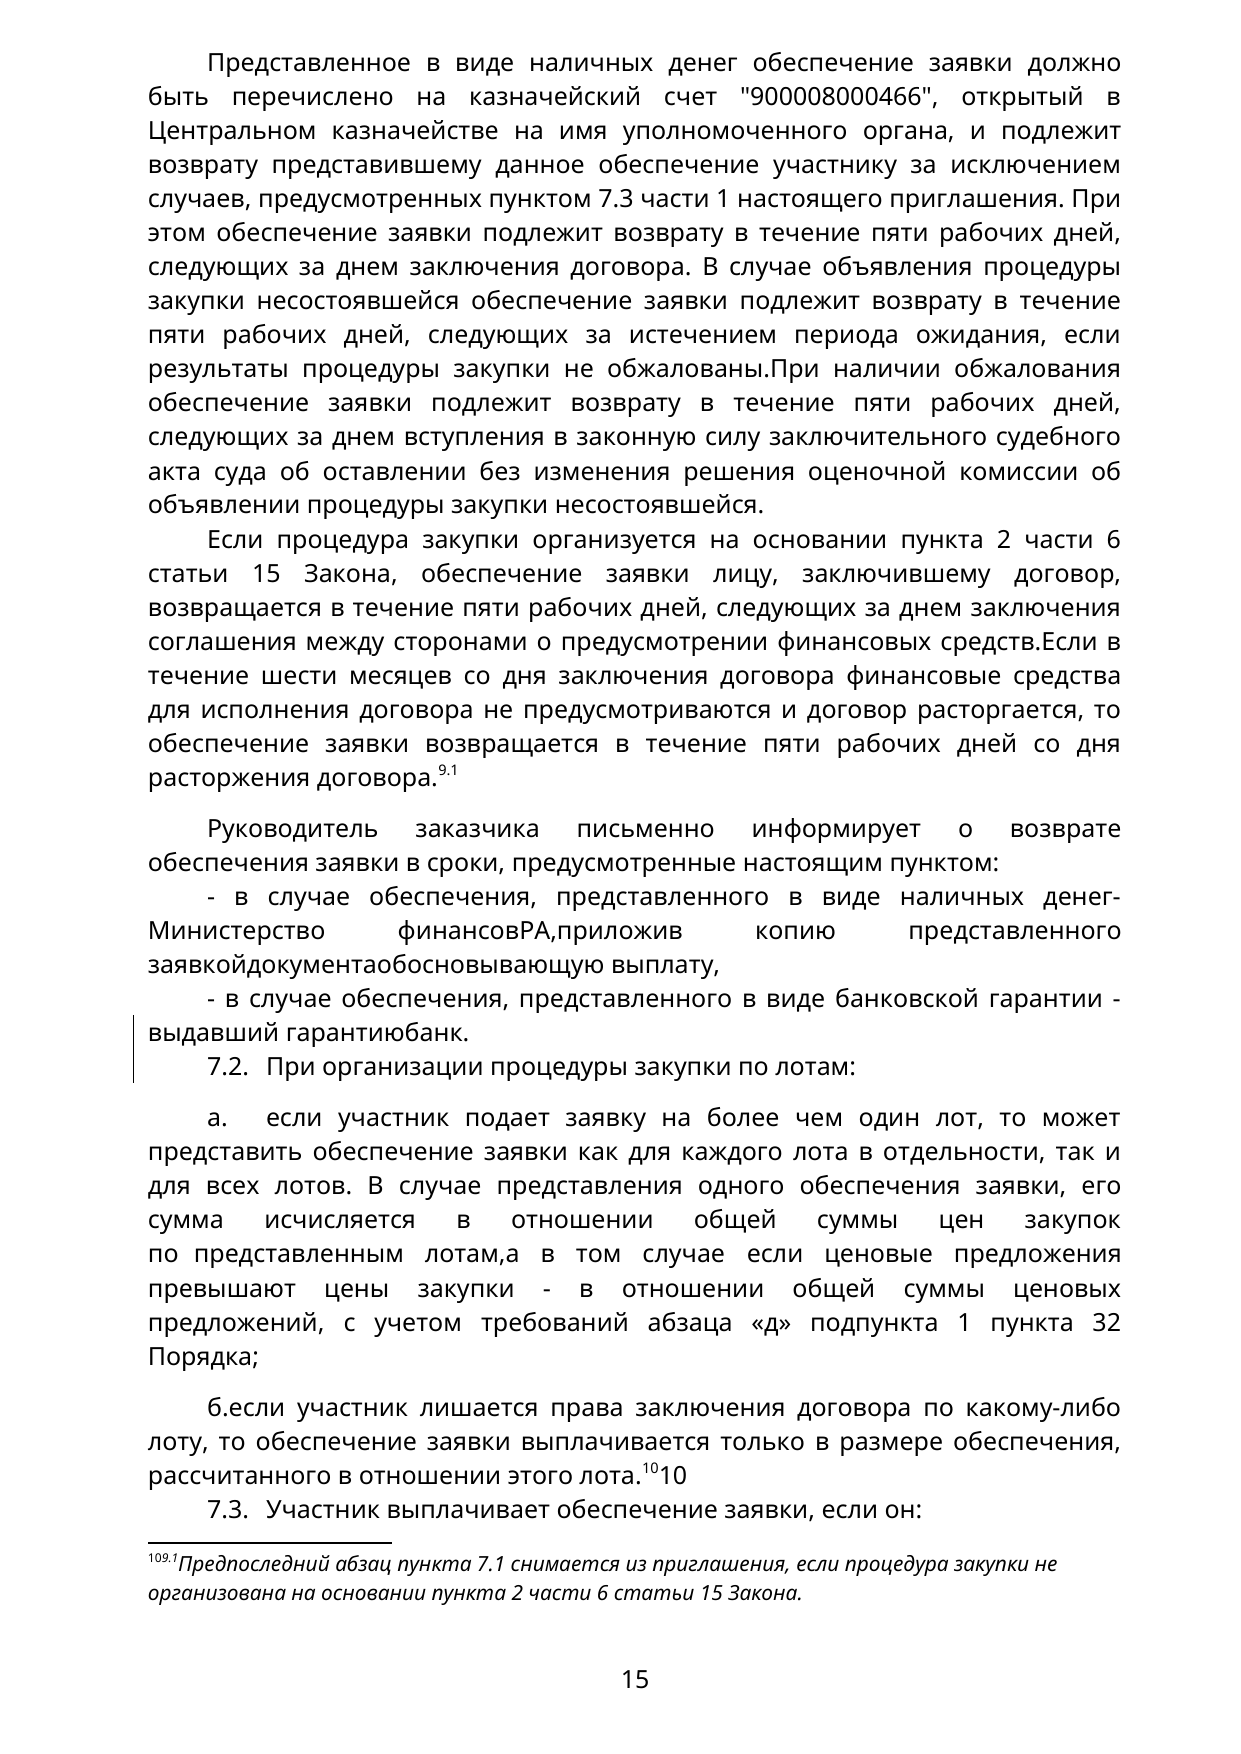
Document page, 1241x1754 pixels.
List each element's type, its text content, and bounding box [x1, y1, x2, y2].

text Если процедура закупки организуется на основании пункта 2 части 6 статьи 15 Закона, обеспечение заявки лицу, заключившему договор, возвращается в течение пяти рабочих дней, следующих за днем заключения соглашения между сторонами о предусмотрении финансовых средств.Если в течение шести месяцев со дня заключения договора финансовые средства для исполнения договора не предусмотриваются и договор расторгается, то обеспечение заявки возвращается в течение пяти рабочих дней со дня расторжения договора.9.1 [148, 521, 1122, 794]
text б.если участник лишается права заключения договора по какому-либо лоту, то обеспечение заявки выплачивается только в размере обеспечения, рассчитанного в отношении этого лота.10 [148, 1389, 1122, 1491]
text - в случае обеспечения, представленного в виде наличных денег-Министерствo финансовРА,приложив копию представленного заявкойдокументаобосновывающую выплату, [148, 878, 1122, 981]
text Руководитель заказчика письменно информирует о возврате обеспечения заявки в сроки, предусмотренные настоящим пунктом: [148, 810, 1122, 878]
text 7.3. Участник выплачивает обеспечение заявки, если он: [148, 1491, 1122, 1525]
text 7.2. При организации процедуры закупки по лотам: [148, 1049, 1122, 1083]
text а. если участник подает заявку на более чем один лот, то может представить обеспечение заявки как для каждого лота в отдельности, так и для всех лотов. В случае представления одного обеспечения заявки, его сумма исчисляется в отношении общей суммы цен закупок по представленным лотам,а в том случае eсли ценовые предложения превышают цены закупки - в отношении общей суммы ценовых предложений, с учетом требований абзаца «д» подпункта 1 пункта 32 Порядка; [148, 1099, 1122, 1372]
text Представленное в виде наличных денег обеспечение заявки должно быть перечислено на казначейский счет "900008000466", открытый в Центральном казначействе на имя уполномоченного органа, и подлежит возврату представившему данное обеспечение участнику за исключением случаев, предусмотренных пунктом 7.3 части 1 настоящего приглашения. При этом обеспечение заявки подлежит возврату в течение пяти рабочих дней, следующих за днем заключения договора. В случае объявления процедуры закупки несостоявшейся обеспечение заявки подлежит возврату в течение пяти рабочих дней, следующих за истечением периода ожидания, если результаты процедуры закупки не обжалованы.При наличии обжалования обеспечение заявки подлежит возврату в течение пяти рабочих дней, следующих за днем вступления в законную силу заключительного судебного акта суда об оставлении без изменения решения оценочной комиссии об объявлении процедуры закупки несостоявшейся. [148, 44, 1122, 521]
text - в случае обеспечения, представленного в виде банковской гарантии - выдавший гарантиюбанк. [148, 981, 1122, 1049]
